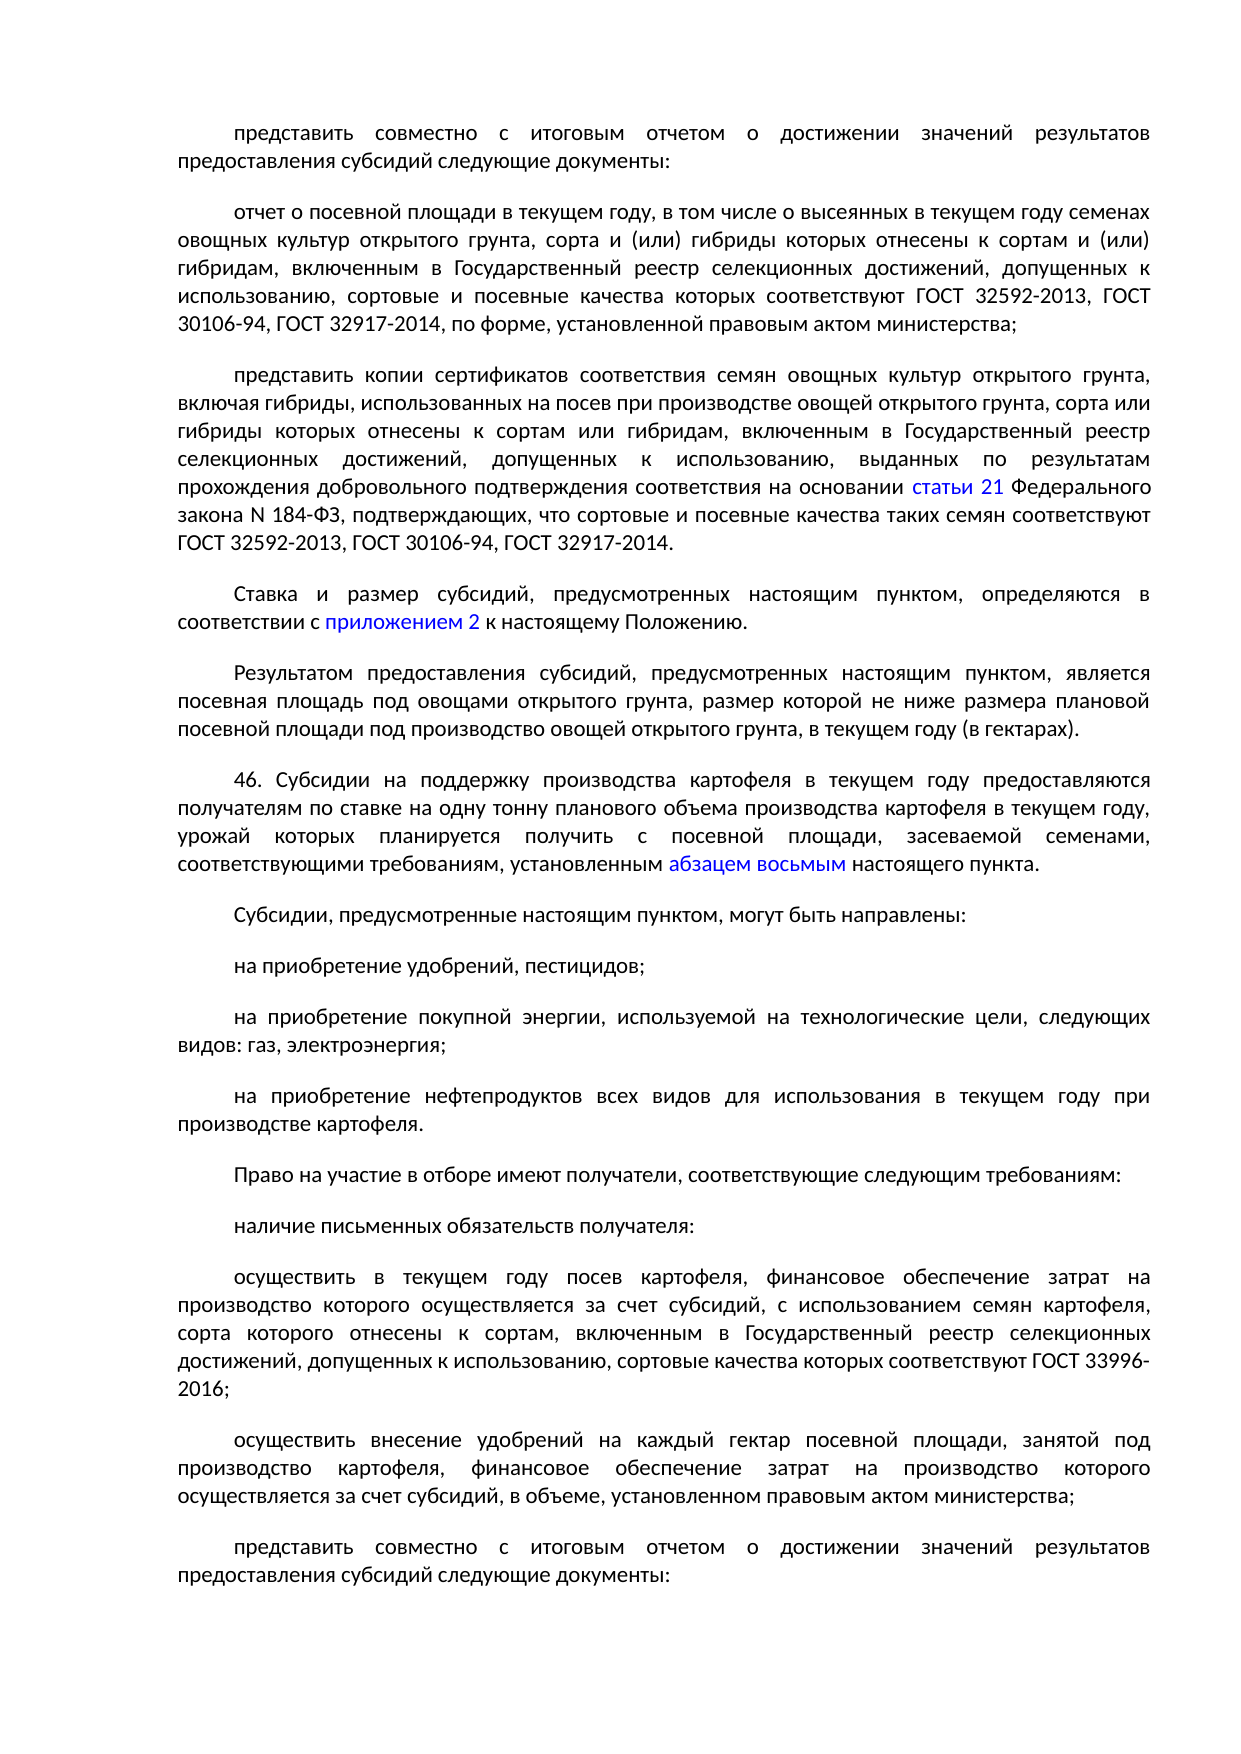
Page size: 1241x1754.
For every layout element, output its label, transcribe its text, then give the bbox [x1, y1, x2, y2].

text представить совместно с итоговым отчетом о достижении значений результатов предоставления субсидий следующие документы: [177, 118, 1152, 174]
text наличие письменных обязательств получателя: [177, 1211, 1152, 1239]
text осуществить внесение удобрений на каждый гектар посевной площади, занятой под производство картофеля, финансовое обеспечение затрат на производство которого осуществляется за счет субсидий, в объеме, установленном правовым актом министерства; [177, 1425, 1152, 1509]
text на приобретение нефтепродуктов всех видов для использования в текущем году при производстве картофеля. [177, 1081, 1152, 1137]
text 46. Субсидии на поддержку производства картофеля в текущем году предоставляются получателям по ставке на одну тонну планового объема производства картофеля в текущем году, урожай которых планируется получить с посевной площади, засеваемой семенами, соответствующими требованиям, установленным абзацем восьмым настоящего пункта. [177, 765, 1152, 877]
text представить совместно с итоговым отчетом о достижении значений результатов предоставления субсидий следующие документы: [177, 1532, 1152, 1588]
text представить копии сертификатов соответствия семян овощных культур открытого грунта, включая гибриды, использованных на посев при производстве овощей открытого грунта, сорта или гибриды которых отнесены к сортам или гибридам, включенным в Государственный реестр селекционных достижений, допущенных к использованию, выданных по результатам прохождения добровольного подтверждения соответствия на основании статьи 21 Федерального закона N 184-ФЗ, подтверждающих, что сортовые и посевные качества таких семян соответствуют ГОСТ 32592-2013, ГОСТ 30106-94, ГОСТ 32917-2014. [177, 360, 1152, 556]
text Результатом предоставления субсидий, предусмотренных настоящим пунктом, является посевная площадь под овощами открытого грунта, размер которой не ниже размера плановой посевной площади под производство овощей открытого грунта, в текущем году (в гектарах). [177, 658, 1152, 742]
text на приобретение покупной энергии, используемой на технологические цели, следующих видов: газ, электроэнергия; [177, 1002, 1152, 1058]
text Субсидии, предусмотренные настоящим пунктом, могут быть направлены: [177, 900, 1152, 928]
text осуществить в текущем году посев картофеля, финансовое обеспечение затрат на производство которого осуществляется за счет субсидий, с использованием семян картофеля, сорта которого отнесены к сортам, включенным в Государственный реестр селекционных достижений, допущенных к использованию, сортовые качества которых соответствуют ГОСТ 33996-2016; [177, 1262, 1152, 1402]
text на приобретение удобрений, пестицидов; [177, 951, 1152, 979]
text Право на участие в отборе имеют получатели, соответствующие следующим требованиям: [177, 1160, 1152, 1188]
text Ставка и размер субсидий, предусмотренных настоящим пунктом, определяются в соответствии с приложением 2 к настоящему Положению. [177, 579, 1152, 635]
text отчет о посевной площади в текущем году, в том числе о высеянных в текущем году семенах овощных культур открытого грунта, сорта и (или) гибриды которых отнесены к сортам и (или) гибридам, включенным в Государственный реестр селекционных достижений, допущенных к использованию, сортовые и посевные качества которых соответствуют ГОСТ 32592-2013, ГОСТ 30106-94, ГОСТ 32917-2014, по форме, установленной правовым актом министерства; [177, 197, 1152, 337]
